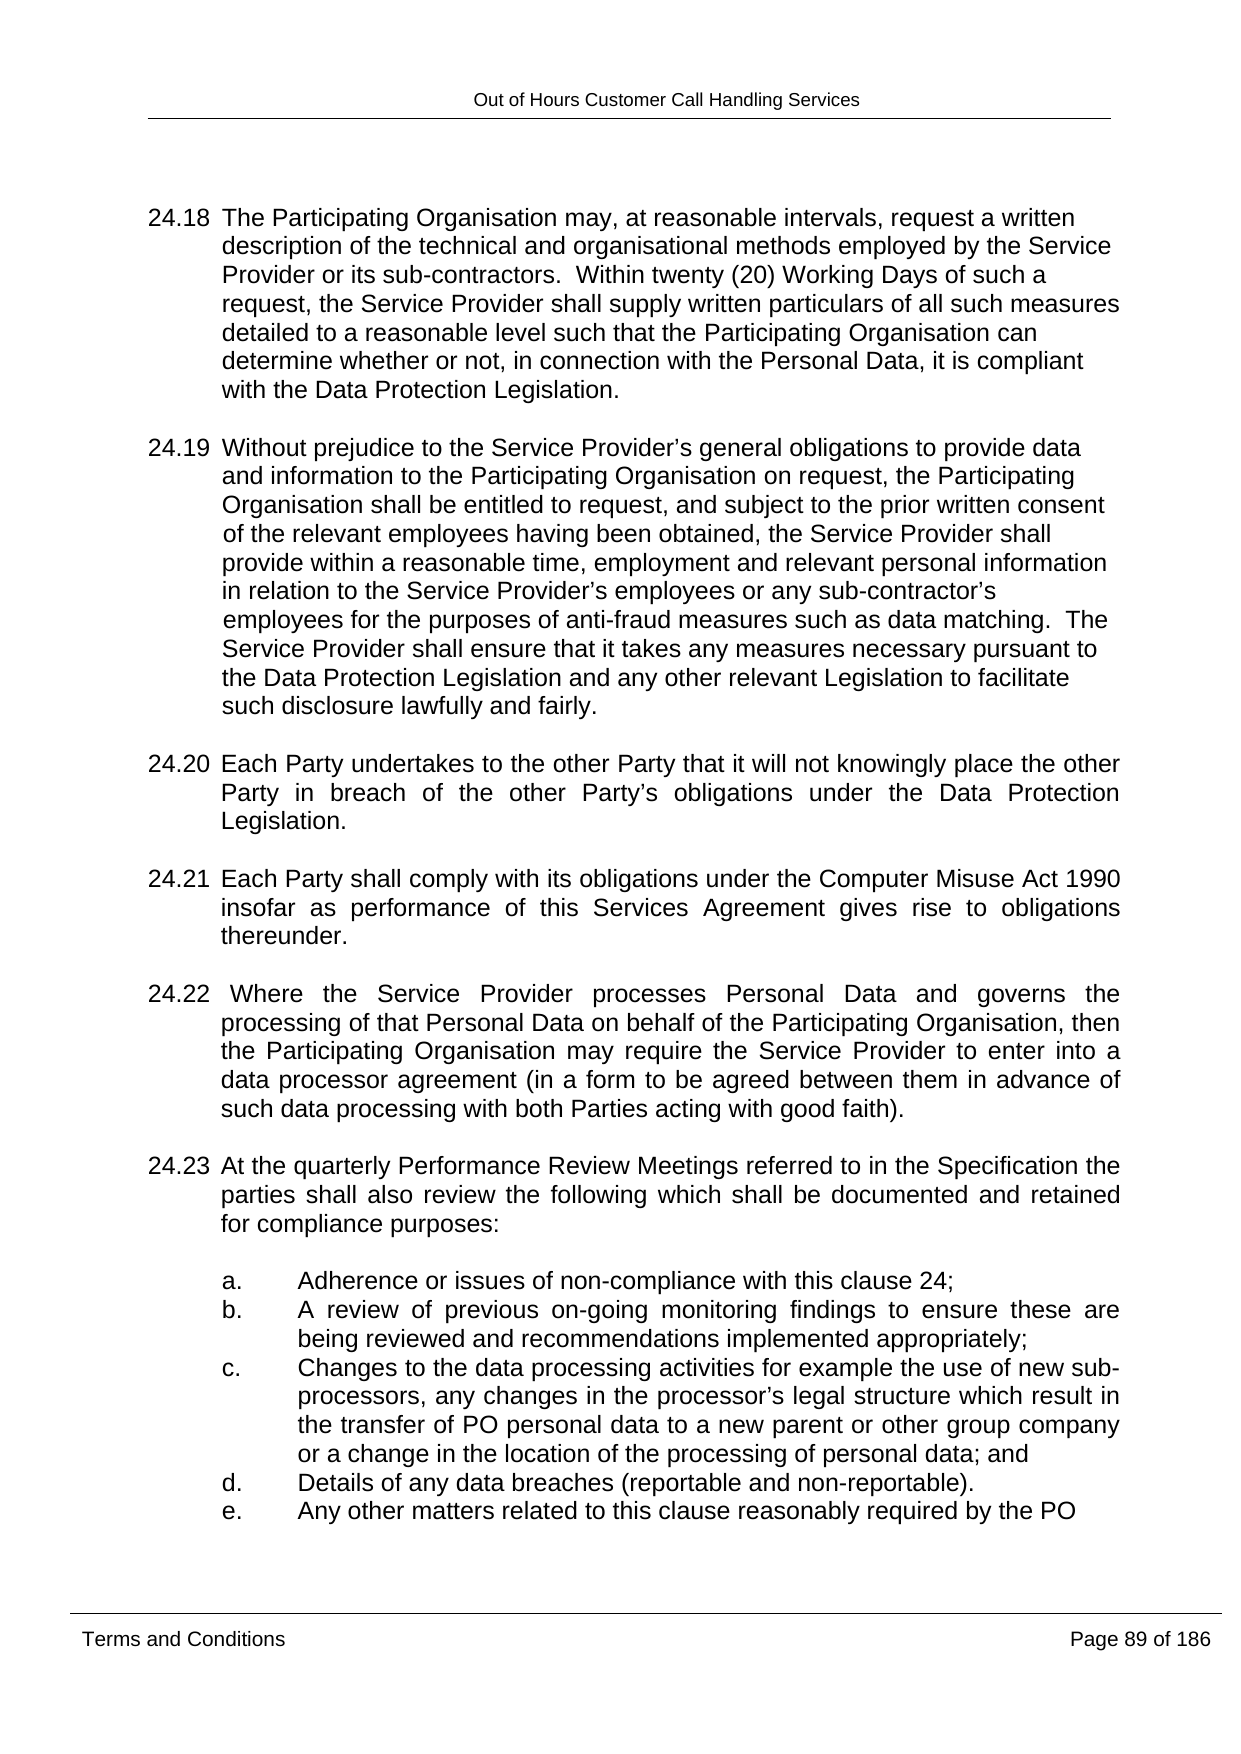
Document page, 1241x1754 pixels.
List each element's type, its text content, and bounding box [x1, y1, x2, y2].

text 24.18 The Participating Organisation may, at reasonable intervals, request a written description of the technical and organisational methods employed by the Service Provider or its sub-contractors. Within twenty (20) Working Days of such a request, the Service Provider shall supply written particulars of all such measures detailed to a reasonable level such that the Participating Organisation can determine whether or not, in connection with the Personal Data, it is compliant with the Data Protection Legislation. [148, 202, 1122, 404]
text 24.19 Without prejudice to the Service Provider’s general obligations to provide data and information to the Participating Organisation on request, the Participating Organisation shall be entitled to request, and subject to the prior written consent of the relevant employees having been obtained, the Service Provider shall provide within a reasonable time, employment and relevant personal information in relation to the Service Provider’s employees or any sub-contractor’s employees for the purposes of anti-fraud measures such as data matching. The Service Provider shall ensure that it takes any measures necessary pursuant to the Data Protection Legislation and any other relevant Legislation to facilitate such disclosure lawfully and fairly. [148, 432, 1122, 720]
text 24.22 Where the Service Provider processes Personal Data and governs the processing of that Personal Data on behalf of the Participating Organisation, then the Participating Organisation may require the Service Provider to enter into a data processor agreement (in a form to be agreed between them in advance of such data processing with both Parties acting with good faith). [148, 979, 1122, 1122]
list Adherence or issues of non-compliance with this clause 24; [222, 1266, 1122, 1295]
list A review of previous on-going monitoring findings to ensure these are being reviewed and recommendations implemented appropriately; [222, 1295, 1122, 1352]
text 24.21 Each Party shall comply with its obligations under the Computer Misuse Act 1990 insofar as performance of this Services Agreement gives rise to obligations thereunder. [148, 864, 1122, 950]
text 24.20 Each Party undertakes to the other Party that it will not knowingly place the other Party in breach of the other Party’s obligations under the Data Protection Legislation. [148, 749, 1122, 835]
list Any other matters related to this clause reasonably required by the PO [222, 1496, 1122, 1525]
list Details of any data breaches (reportable and non-reportable). [222, 1467, 1122, 1496]
text 24.23 At the quarterly Performance Review Meetings referred to in the Specification the parties shall also review the following which shall be documented and retained for compliance purposes: [148, 1151, 1122, 1237]
list Changes to the data processing activities for example the use of new sub-processors, any changes in the processor’s legal structure which result in the transfer of PO personal data to a new parent or other group company or a change in the location of the processing of personal data; and [222, 1352, 1122, 1467]
